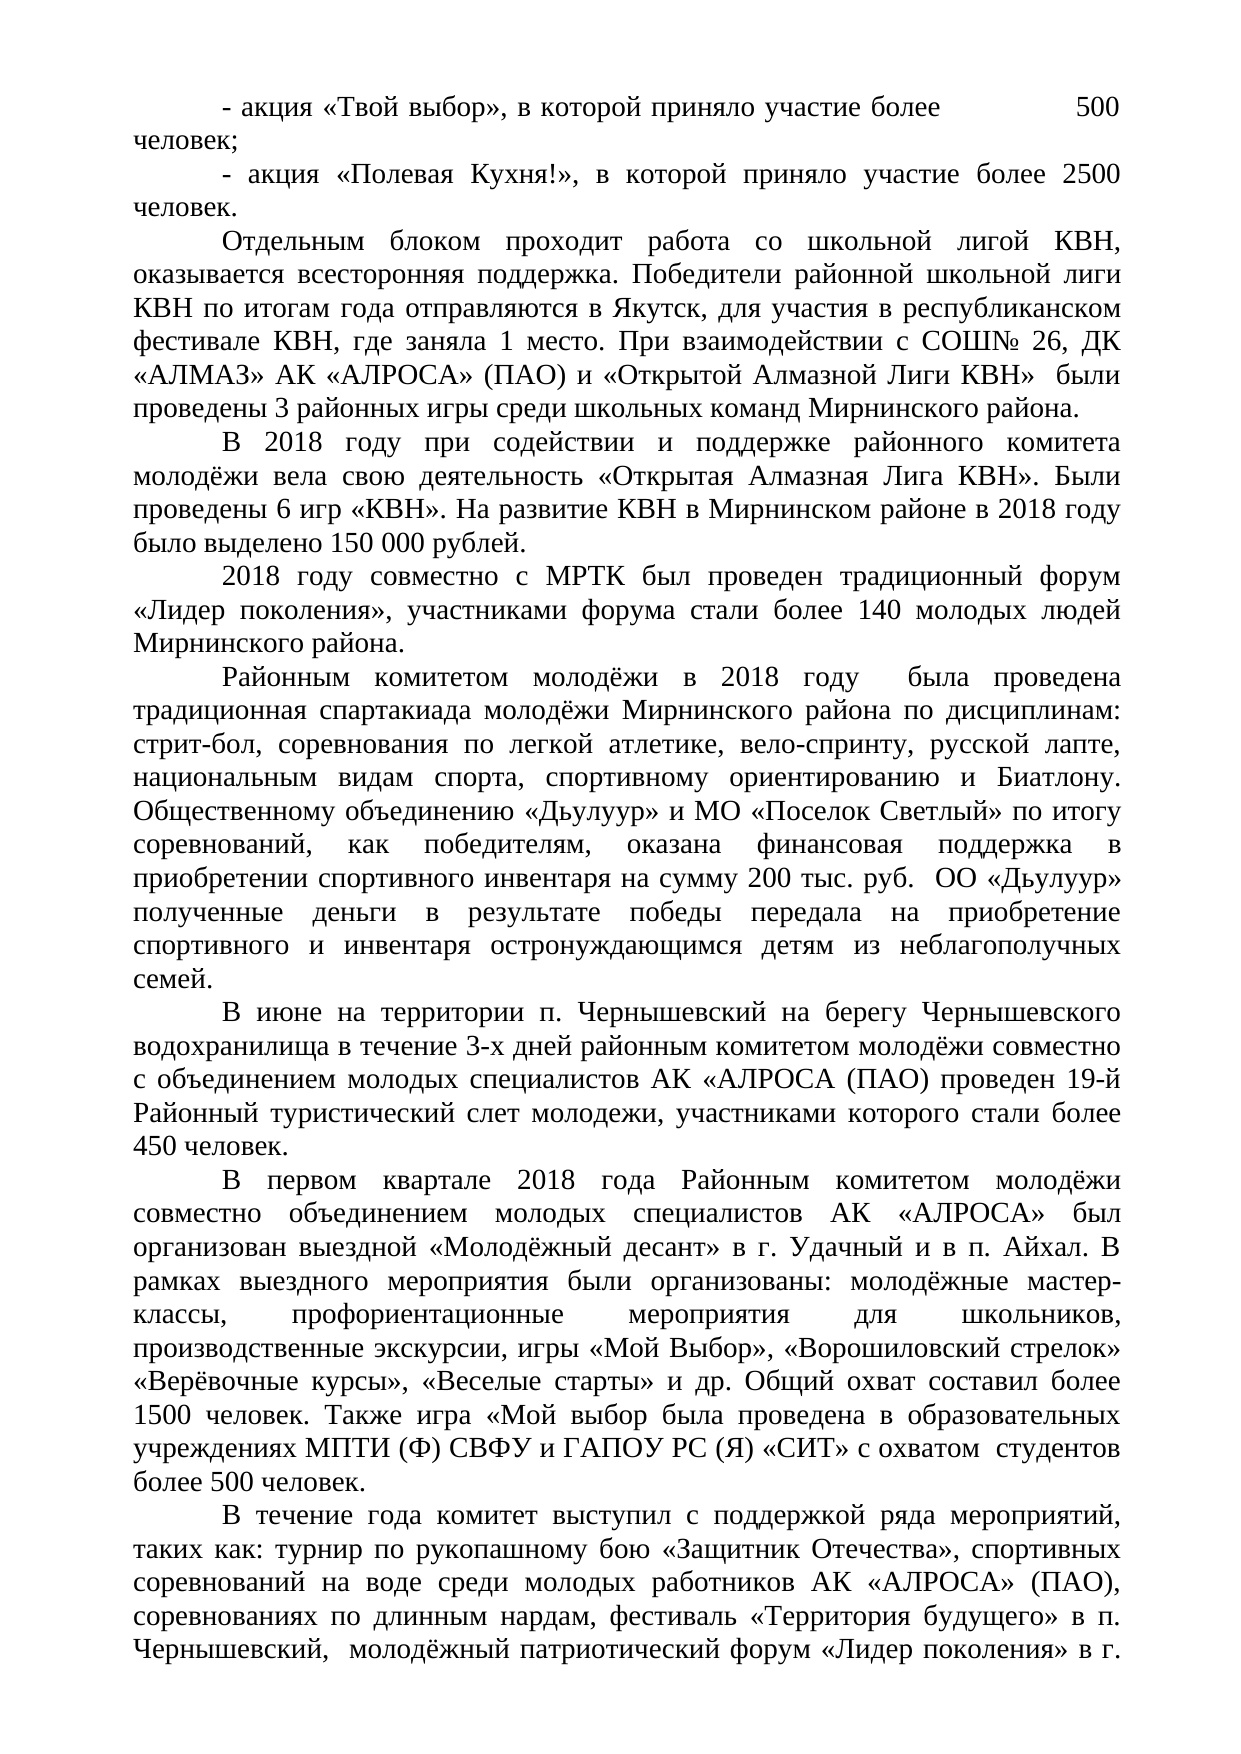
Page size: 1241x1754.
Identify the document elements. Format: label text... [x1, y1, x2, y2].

text - акция «Полевая Кухня!», в которой приняло участие более 2500 человек. [133, 156, 1122, 223]
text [133, 1497, 1122, 1665]
text В 2018 году при содействии и поддержке районного комитета молодёжи вела свою деятельность «Открытая Алмазная Лига КВН». Были проведены 6 игр «КВН». На развитие КВН в Мирнинском районе в 2018 году было выделено 150 000 рублей. [133, 424, 1122, 558]
text - акция «Твой выбор», в которой приняло участие более 500 человек; [133, 89, 1122, 156]
text Отдельным блоком проходит работа со школьной лигой КВН, оказывается всесторонняя поддержка. Победители районной школьной лиги КВН по итогам года отправляются в Якутск, для участия в республиканском фестивале КВН, где заняла 1 место. При взаимодействии с СОШ№ 26, ДК «АЛМАЗ» АК «АЛРОСА» (ПАО) и «Открытой Алмазной Лиги КВН» были проведены 3 районных игры среди школьных команд Мирнинского района. [133, 223, 1122, 424]
text Районным комитетом молодёжи в 2018 году была проведена традиционная спартакиада молодёжи Мирнинского района по дисциплинам: стрит-бол, соревнования по легкой атлетике, вело-спринту, русской лапте, национальным видам спорта, спортивному ориентированию и Биатлону. Общественному объединению «Дьулуур» и МО «Поселок Светлый» по итогу соревнований, как победителям, оказана финансовая поддержка в приобретении спортивного инвентаря на сумму 200 тыс. руб. ОО «Дьулуур» полученные деньги в результате победы передала на приобретение спортивного и инвентаря остронуждающимся детям из неблагополучных семей. [133, 659, 1122, 994]
text В июне на территории п. Чернышевский на берегу Чернышевского водохранилища в течение 3-х дней районным комитетом молодёжи совместно с объединением молодых специалистов АК «АЛРОСА (ПАО) проведен 19-й Районный туристический слет молодежи, участниками которого стали более 450 человек. [133, 994, 1122, 1162]
text 2018 году совместно с МРТК был проведен традиционный форум «Лидер поколения», участниками форума стали более 140 молодых людей Мирнинского района. [133, 558, 1122, 659]
text В первом квартале 2018 года Районным комитетом молодёжи совместно объединением молодых специалистов АК «АЛРОСА» был организован выездной «Молодёжный десант» в г. Удачный и в п. Айхал. В рамках выездного мероприятия были организованы: молодёжные мастер-классы, профориентационные мероприятия для школьников, производственные экскурсии, игры «Мой Выбор», «Ворошиловский стрелок» «Верёвочные курсы», «Веселые старты» и др. Общий охват составил более 1500 человек. Также игра «Мой выбор была проведена в образовательных учреждениях МПТИ (Ф) СВФУ и ГАПОУ РС (Я) «СИТ» с охватом студентов более 500 человек. [133, 1162, 1122, 1497]
